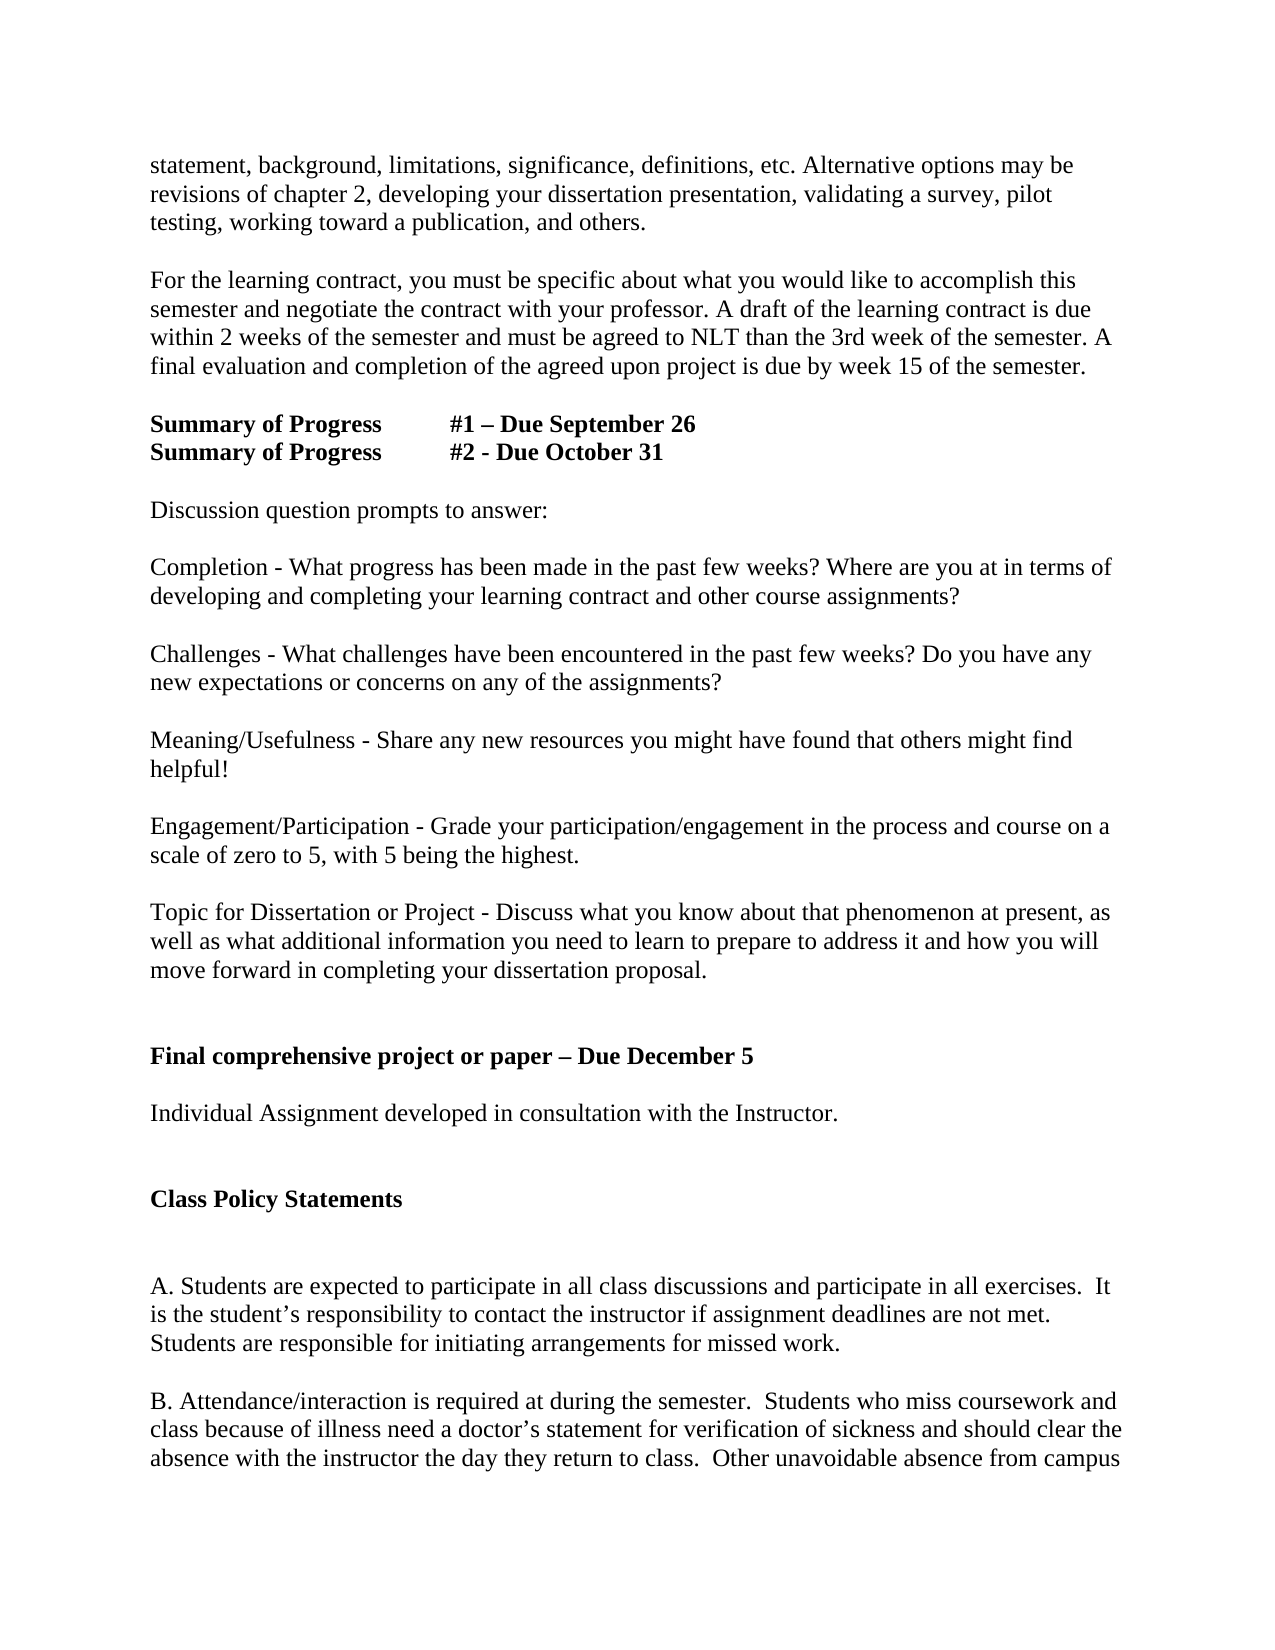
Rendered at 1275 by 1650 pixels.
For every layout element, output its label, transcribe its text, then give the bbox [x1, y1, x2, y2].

text Completion - What progress has been made in the past few weeks? Where are you at in terms of developing and completing your learning contract and other course assignments? [150, 552, 1125, 610]
text Discussion question prompts to answer: [150, 495, 1125, 524]
text A. Students are expected to participate in all class discussions and participate in all exercises. It is the student’s responsibility to contact the instructor if assignment deadlines are not met. Students are responsible for initiating arrangements for missed work. [150, 1271, 1125, 1357]
text Summary of Progress #1 – Due September 26 [150, 409, 1125, 437]
text Topic for Dissertation or Project - Discuss what you know about that phenomenon at present, as well as what additional information you need to learn to prepare to address it and how you will move forward in completing your dissertation proposal. [150, 897, 1125, 984]
text Individual Assignment developed in consultation with the Instructor. [150, 1098, 1125, 1127]
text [150, 150, 1125, 236]
text Challenges - What challenges have been encountered in the past few weeks? Do you have any new expectations or concerns on any of the assignments? [150, 639, 1125, 696]
text Meaning/Usefulness - Share any new resources you might have found that others might find helpful! [150, 725, 1125, 782]
text Final comprehensive project or paper – Due December 5 [150, 1041, 1125, 1069]
text Class Policy Statements [150, 1184, 1125, 1213]
text For the learning contract, you must be specific about what you would like to accomplish this semester and negotiate the contract with your professor. A draft of the learning contract is due within 2 weeks of the semester and must be agreed to NLT than the 3rd week of the semester. A final evaluation and completion of the agreed upon project is due by week 15 of the semester. [150, 265, 1125, 380]
text Engagement/Participation - Grade your participation/engagement in the process and course on a scale of zero to 5, with 5 being the highest. [150, 811, 1125, 869]
text Summary of Progress #2 - Due October 31 [150, 437, 1125, 466]
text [150, 1386, 1125, 1472]
